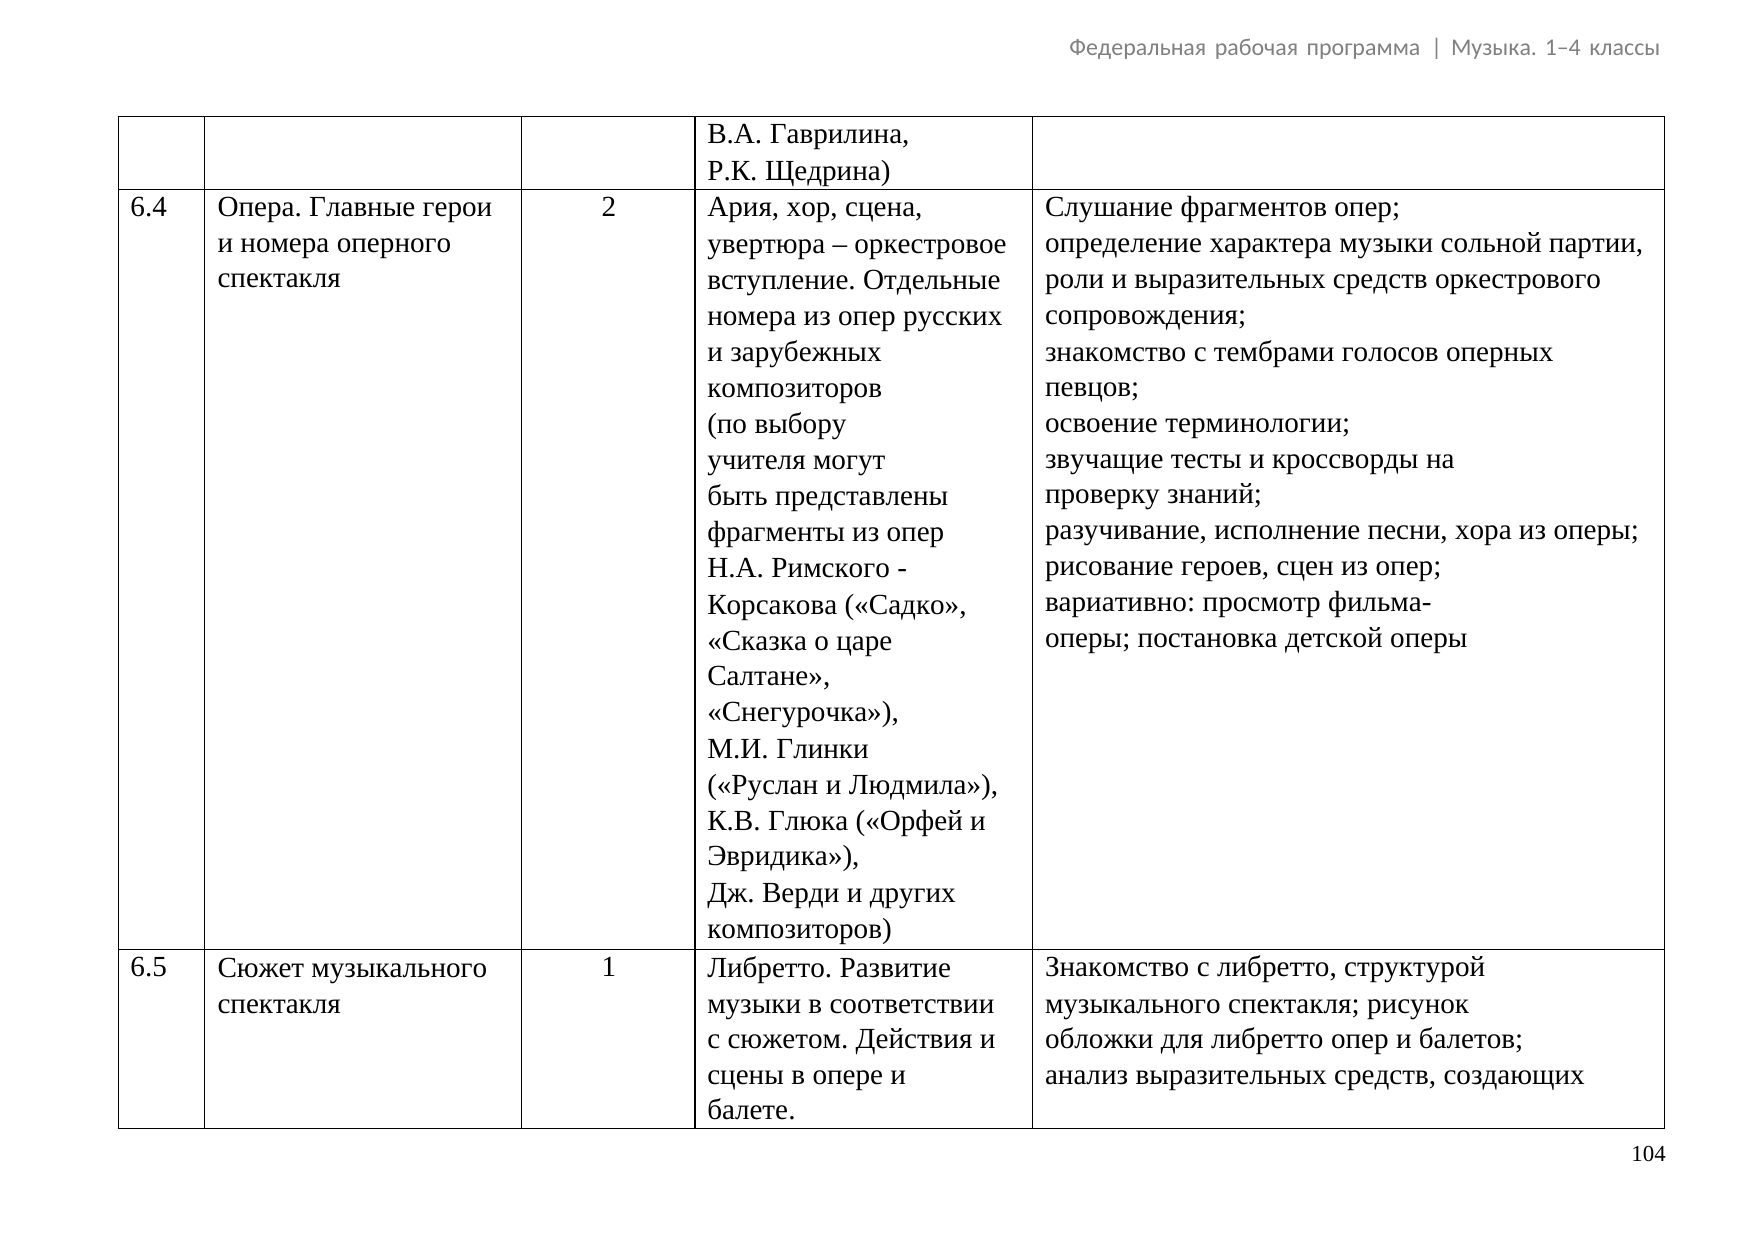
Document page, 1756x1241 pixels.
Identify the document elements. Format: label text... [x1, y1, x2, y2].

table_cell 2 [522, 190, 694, 949]
table_cell 1 [522, 950, 694, 1127]
table_cell Ария, хор, сцена, увертюра – оркестровое вступление. Отдельные номера из опер русских и зарубежных композиторов (по выбору учителя могут быть представлены фрагменты из опер Н.А. Римского - Корсакова («Садко», «Сказка о царе Салтане», «Снегурочка»), М.И. Глинки («Руслан и Людмила»), К.В. Глюка («Орфей и Эвридика»), Дж. Верди и других композиторов) [696, 190, 1032, 949]
table_header [522, 117, 694, 188]
table_cell Сюжет музыкального спектакля [205, 950, 521, 1127]
table_header В.А. Гаврилина, Р.К. Щедрина) [696, 117, 1032, 188]
table_cell 6.5 [119, 950, 204, 1127]
table_cell Либретто. Развитие музыки в соответствии с сюжетом. Действия и сцены в опере и балете. [696, 950, 1032, 1127]
table_cell 6.4 [119, 190, 204, 949]
table_cell Опера. Главные герои и номера оперного спектакля [205, 190, 521, 949]
table_cell Знакомство с либретто, структурой музыкального спектакля; рисунок обложки для либретто опер и балетов; анализ выразительных средств, создающих [1033, 950, 1664, 1127]
table_header [119, 117, 204, 188]
table_cell Слушание фрагментов опер; определение характера музыки сольной партии, роли и выразительных средств оркестрового сопровождения; знакомство с тембрами голосов оперных певцов; освоение терминологии; звучащие тесты и кроссворды на проверку знаний; разучивание, исполнение песни, хора из оперы; рисование героев, сцен из опер; вариативно: просмотр фильма-оперы; постановка детской оперы [1033, 190, 1664, 949]
table_header [205, 117, 521, 188]
table_header [1033, 117, 1664, 188]
